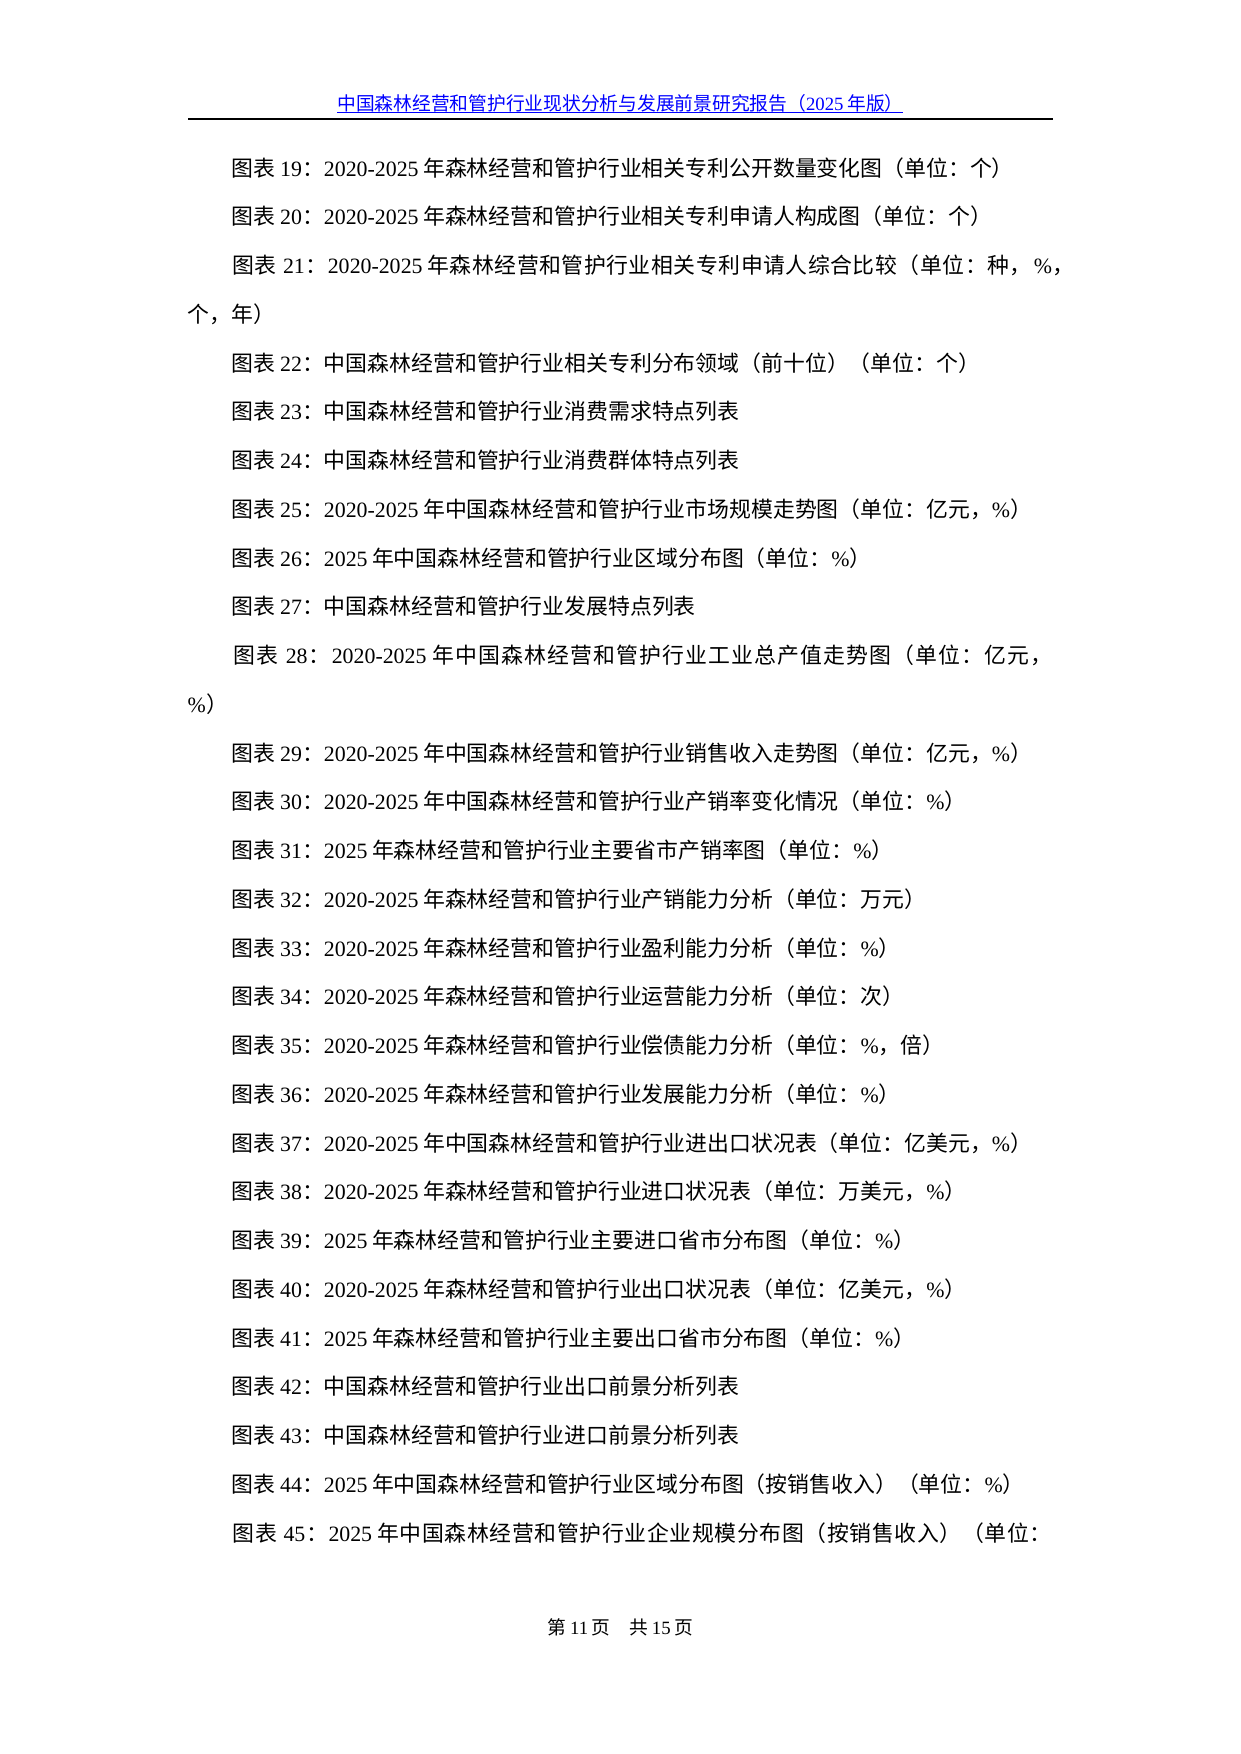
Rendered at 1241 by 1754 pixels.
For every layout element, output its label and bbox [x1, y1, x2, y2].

text [187, 150, 1053, 1548]
